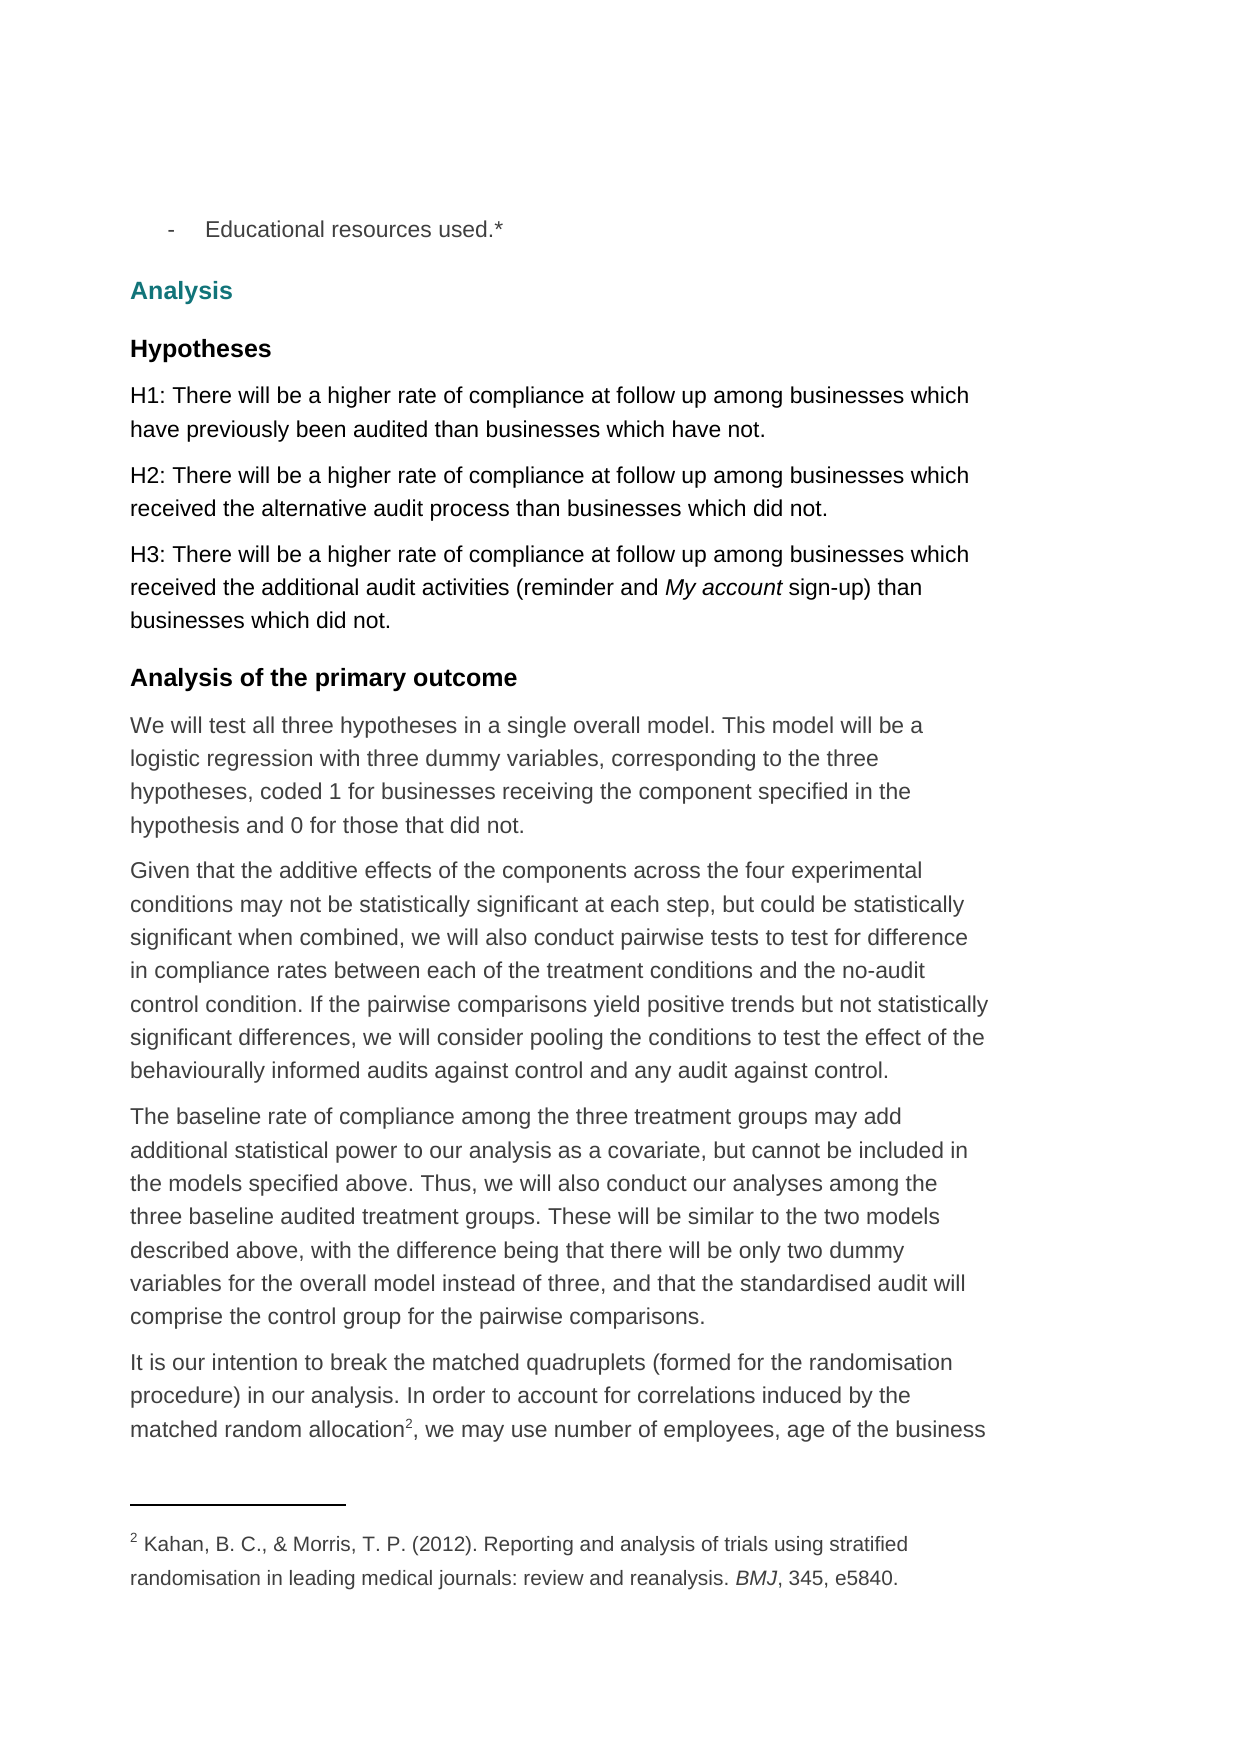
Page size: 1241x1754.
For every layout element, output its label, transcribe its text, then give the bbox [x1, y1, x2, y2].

text Given that the additive effects of the components across the four experimental conditions may not be statistically significant at each step, but could be statistically significant when combined, we will also conduct pairwise tests to test for difference in compliance rates between each of the treatment conditions and the no-audit control condition. If the pairwise comparisons yield positive trends but not statistically significant differences, we will consider pooling the conditions to test the effect of the behaviourally informed audits against control and any audit against control. [130, 851, 992, 1084]
text H2: There will be a higher rate of compliance at follow up among businesses which received the alternative audit process than businesses which did not. [130, 455, 992, 521]
text H1: There will be a higher rate of compliance at follow up among businesses which have previously been audited than businesses which have not. [130, 376, 992, 442]
list Educational resources used.* [167, 213, 992, 244]
subtitle Hypotheses [130, 330, 992, 363]
subtitle Analysis of the primary outcome [130, 659, 992, 692]
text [130, 1342, 992, 1442]
text We will test all three hypotheses in a single overall model. This model will be a logistic regression with three dummy variables, corresponding to the three hypotheses, coded 1 for businesses receiving the component specified in the hypothesis and 0 for those that did not. [130, 705, 992, 838]
text H3: There will be a higher rate of compliance at follow up among businesses which received the additional audit activities (reminder and My account sign-up) than businesses which did not. [130, 534, 992, 634]
subtitle Analysis [130, 271, 992, 305]
text The baseline rate of compliance among the three treatment groups may add additional statistical power to our analysis as a covariate, but cannot be included in the models specified above. Thus, we will also conduct our analyses among the three baseline audited treatment groups. These will be similar to the two models described above, with the difference being that there will be only two dummy variables for the overall model instead of three, and that the standardised audit will comprise the control group for the pairwise comparisons. [130, 1096, 992, 1330]
